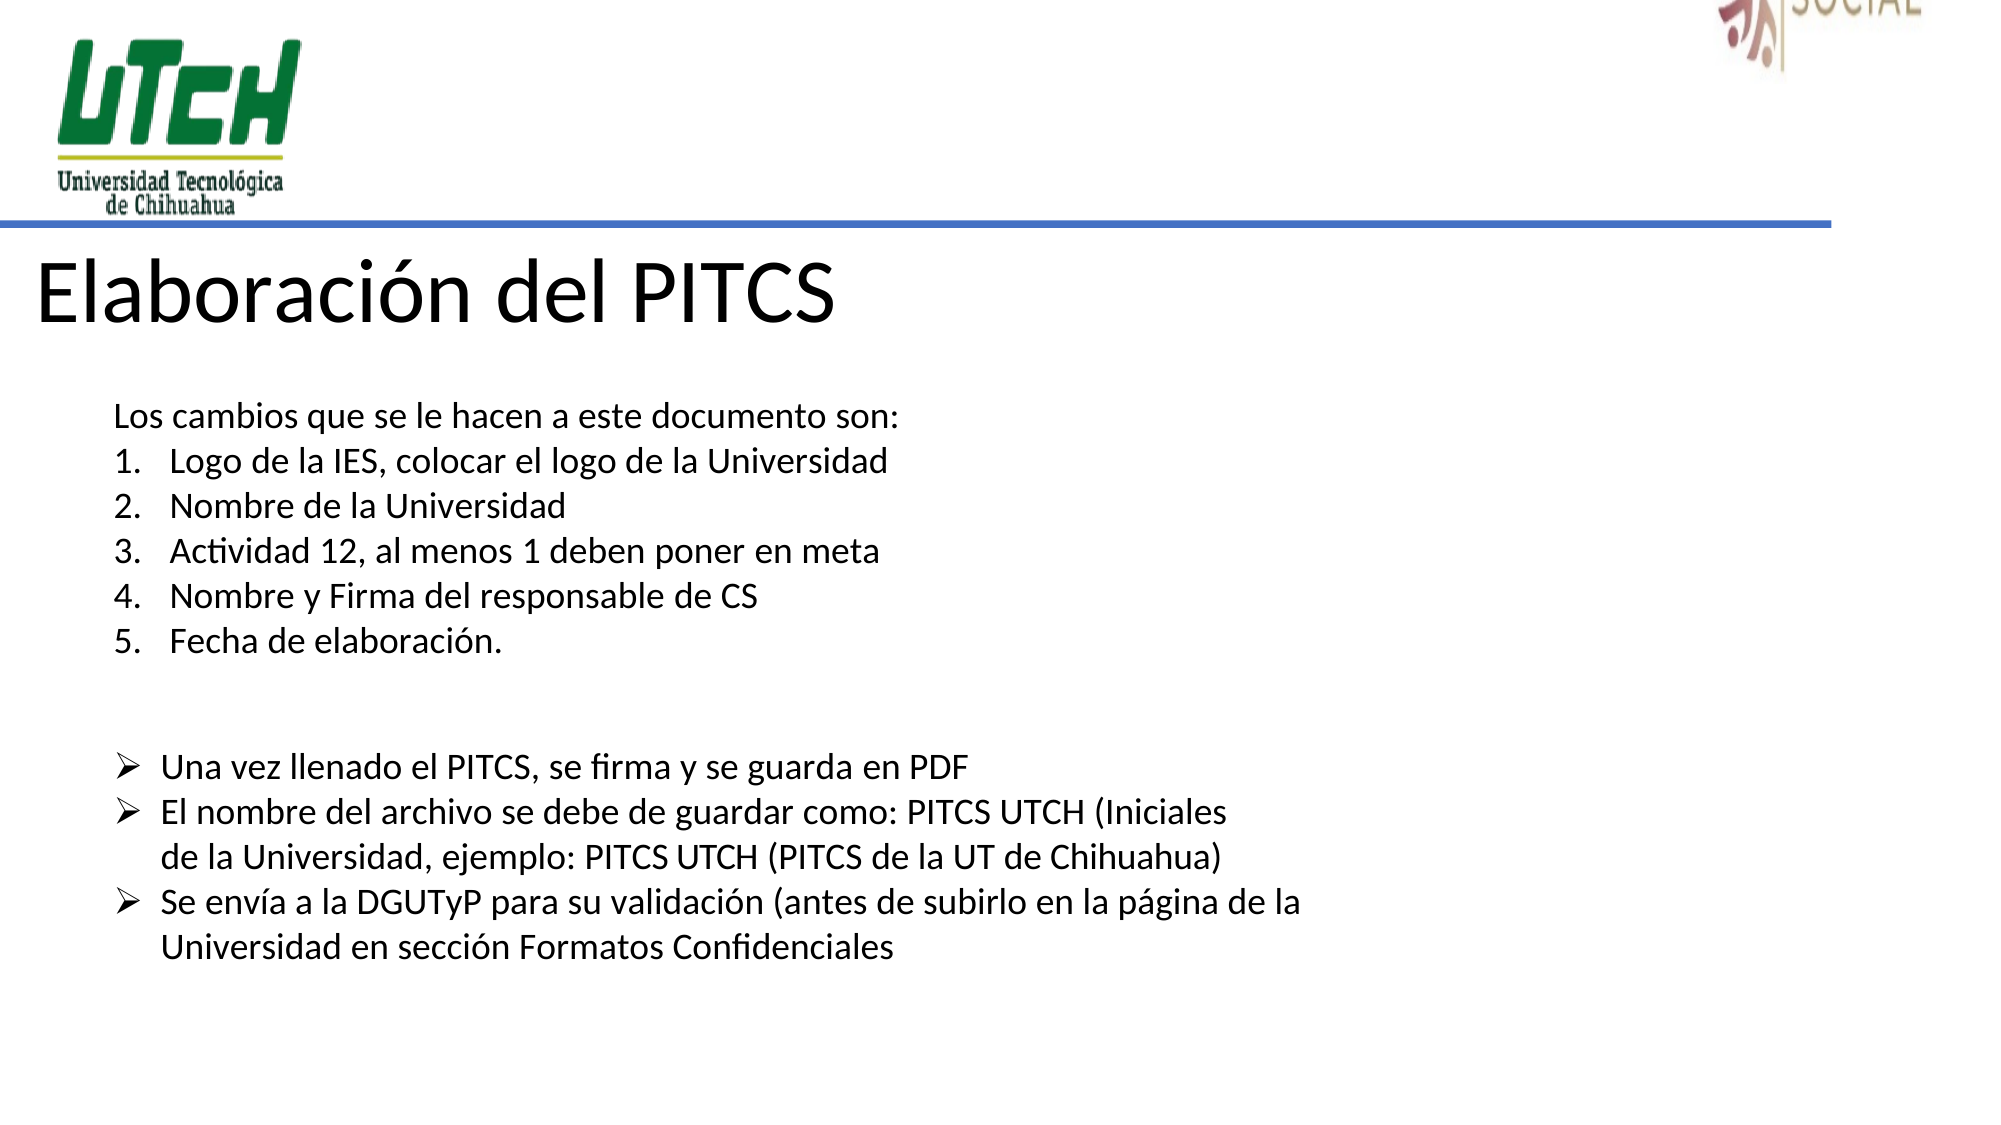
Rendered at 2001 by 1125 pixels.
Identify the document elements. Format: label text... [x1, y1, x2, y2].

picture [49, 31, 306, 223]
list El nombre del archivo se debe de guardar como: PITCS UTCH (Iniciales de la Universidad, ejemplo: PITCS UTCH (PITCS de la UT de Chihuahua) [113, 789, 1265, 878]
list Logo de la IES, colocar el logo de la Universidad [113, 437, 2000, 482]
list Fecha de elaboración. [113, 617, 2000, 663]
picture [1707, 0, 1989, 84]
list Se envía a la DGUTyP para su validación (antes de subirlo en la página de la [113, 878, 2000, 923]
list Actividad 12, al menos 1 deben poner en meta [113, 527, 2000, 572]
list Nombre y Firma del responsable de CS [113, 572, 2000, 617]
subtitle Elaboración del PITCS [15, 240, 2000, 344]
text Los cambios que se le hacen a este documento son: [113, 392, 2000, 437]
list Una vez llenado el PITCS, se firma y se guarda en PDF [113, 743, 2000, 788]
list Nombre de la Universidad [113, 482, 2000, 527]
text Universidad en sección Formatos Confidenciales [160, 923, 2000, 969]
